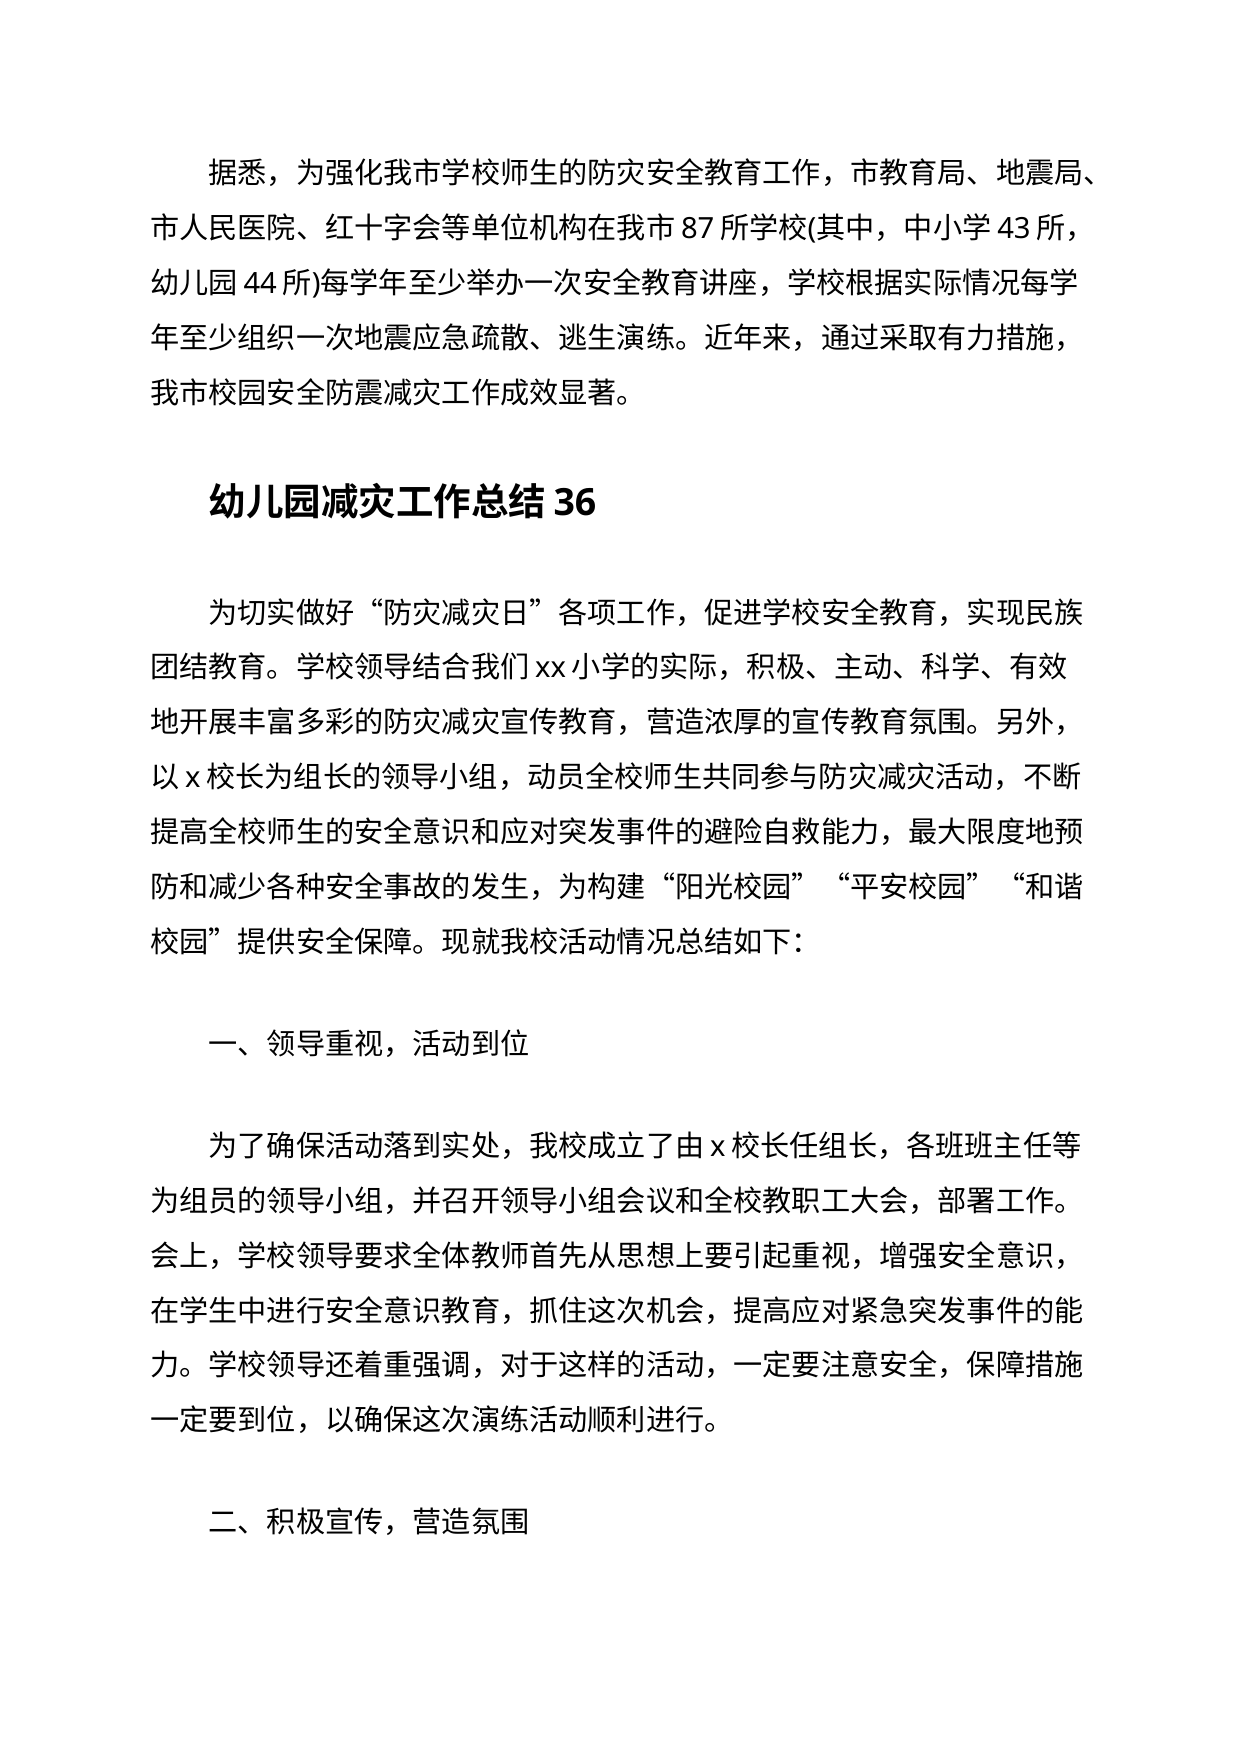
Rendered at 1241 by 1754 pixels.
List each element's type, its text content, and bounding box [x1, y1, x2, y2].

text 二、积极宣传，营造氛围 [150, 1499, 1090, 1541]
text 为切实做好“防灾减灾日”各项工作，促进学校安全教育，实现民族团结教育。学校领导结合我们xx小学的实际，积极、主动、科学、有效地开展丰富多彩的防灾减灾宣传教育，营造浓厚的宣传教育氛围。另外，以x校长为组长的领导小组，动员全校师生共同参与防灾减灾活动，不断提高全校师生的安全意识和应对突发事件的避险自救能力，最大限度地预防和减少各种安全事故的发生，为构建“阳光校园”“平安校园”“和谐校园”提供安全保障。现就我校活动情况总结如下： [150, 589, 1090, 961]
text 据悉，为强化我市学校师生的防灾安全教育工作，市教育局、地震局、市人民医院、红十字会等单位机构在我市87所学校(其中，中小学43所，幼儿园44所)每学年至少举办一次安全教育讲座，学校根据实际情况每学年至少组织一次地震应急疏散、逃生演练。近年来，通过采取有力措施，我市校园安全防震减灾工作成效显著。 [150, 150, 1090, 412]
text 一、领导重视，活动到位 [150, 1021, 1090, 1063]
text 为了确保活动落到实处，我校成立了由x校长任组长，各班班主任等为组员的领导小组，并召开领导小组会议和全校教职工大会，部署工作。会上，学校领导要求全体教师首先从思想上要引起重视，增强安全意识，在学生中进行安全意识教育，抓住这次机会，提高应对紧急突发事件的能力。学校领导还着重强调，对于这样的活动，一定要注意安全，保障措施一定要到位，以确保这次演练活动顺利进行。 [150, 1122, 1090, 1439]
text 幼儿园减灾工作总结36 [150, 472, 1090, 526]
